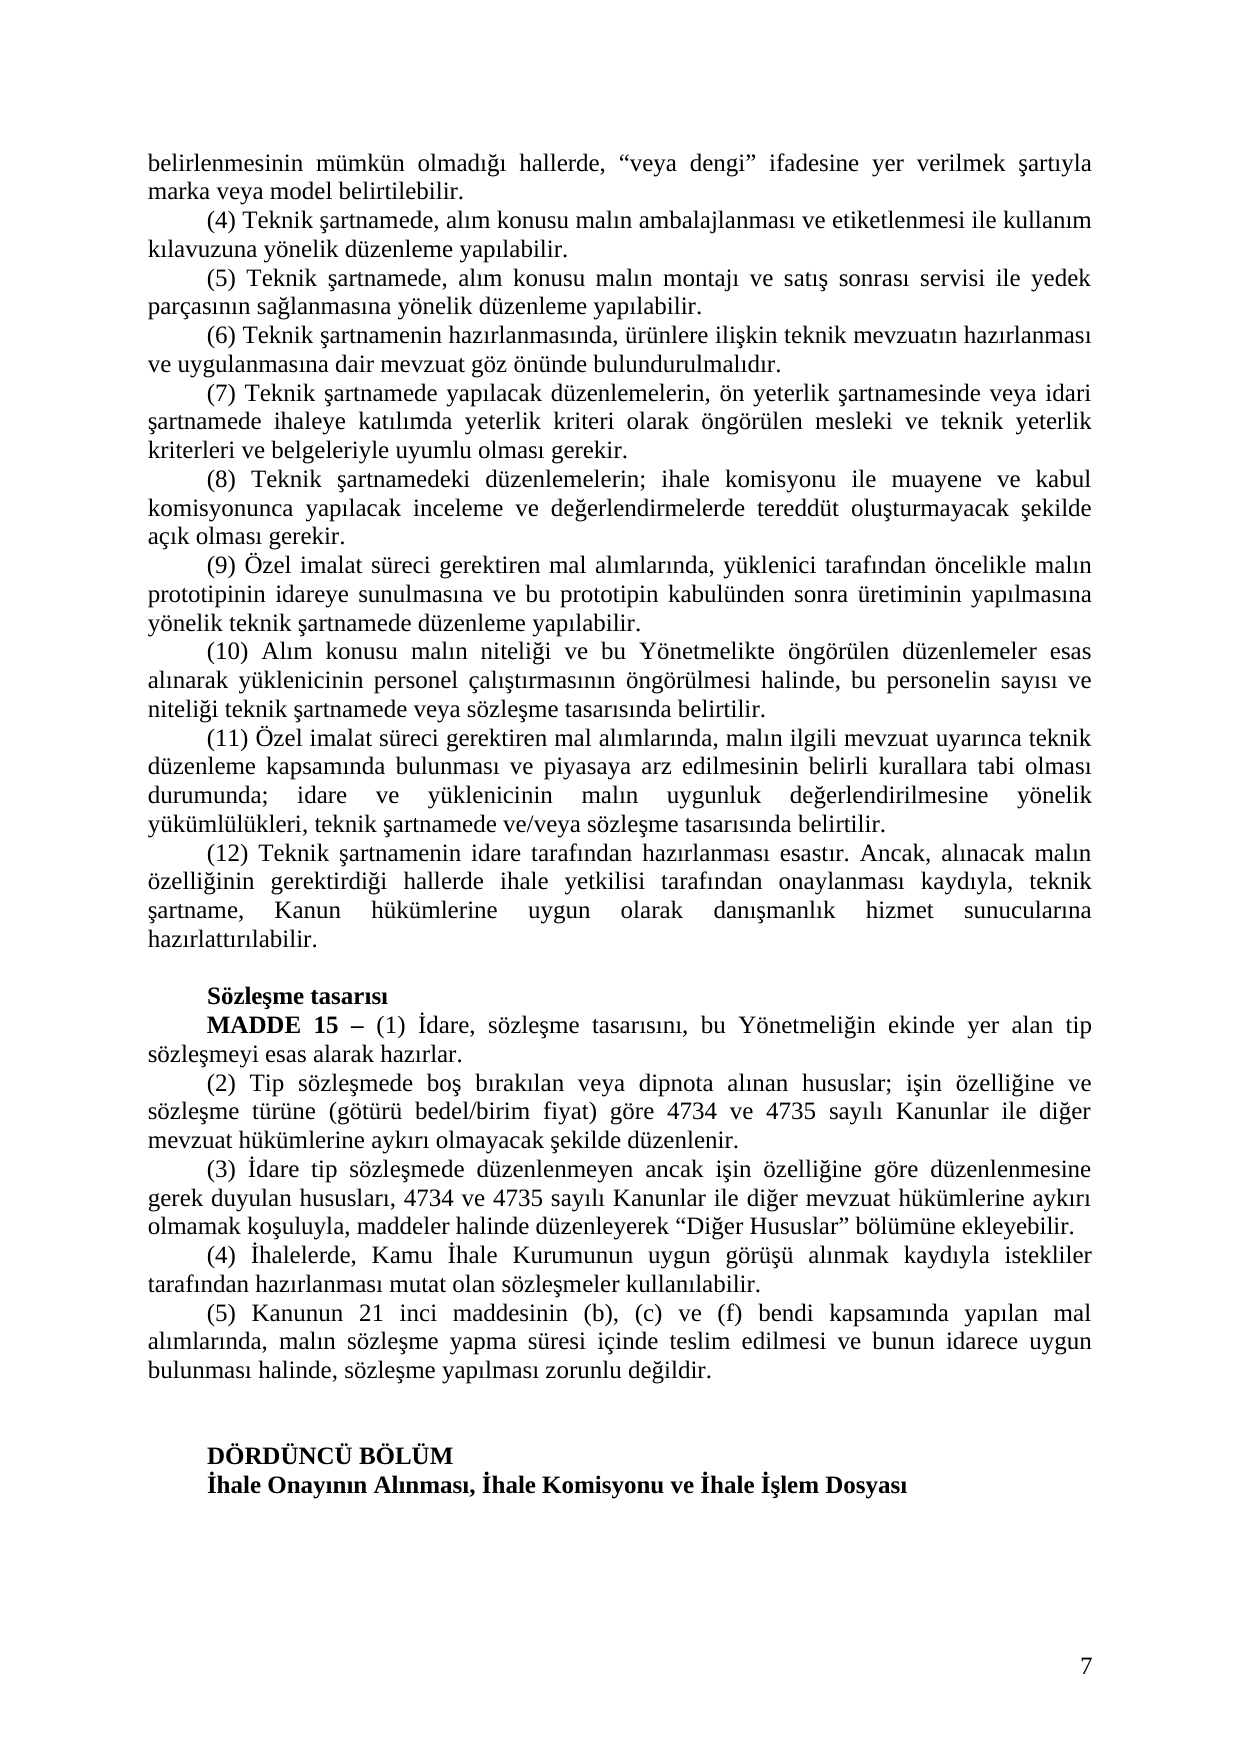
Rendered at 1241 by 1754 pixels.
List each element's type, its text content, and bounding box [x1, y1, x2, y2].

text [148, 148, 1092, 205]
text (3) İdare tip sözleşmede düzenlenmeyen ancak işin özelliğine göre düzenlenmesine gerek duyulan hususları, 4734 ve 4735 sayılı Kanunlar ile diğer mevzuat hükümlerine aykırı olmamak koşuluyla, maddeler halinde düzenleyerek “Diğer Hususlar” bölümüne ekleyebilir. [148, 1154, 1092, 1240]
text (6) Teknik şartnamenin hazırlanmasında, ürünlere ilişkin teknik mevzuatın hazırlanması ve uygulanmasına dair mevzuat göz önünde bulundurulmalıdır. [148, 320, 1092, 378]
text (5) Kanunun 21 inci maddesinin (b), (c) ve (f) bendi kapsamında yapılan mal alımlarında, malın sözleşme yapma süresi içinde teslim edilmesi ve bunun idarece uygun bulunması halinde, sözleşme yapılması zorunlu değildir. [148, 1298, 1092, 1384]
text (5) Teknik şartnamede, alım konusu malın montajı ve satış sonrası servisi ile yedek parçasının sağlanmasına yönelik düzenleme yapılabilir. [148, 263, 1092, 320]
text (12) Teknik şartnamenin idare tarafından hazırlanması esastır. Ancak, alınacak malın özelliğinin gerektirdiği hallerde ihale yetkilisi tarafından onaylanması kaydıyla, teknik şartname, Kanun hükümlerine uygun olarak danışmanlık hizmet sunucularına hazırlattırılabilir. [148, 838, 1092, 953]
text (4) Teknik şartnamede, alım konusu malın ambalajlanması ve etiketlenmesi ile kullanım kılavuzuna yönelik düzenleme yapılabilir. [148, 205, 1092, 263]
text (10) Alım konusu malın niteliği ve bu Yönetmelikte öngörülen düzenlemeler esas alınarak yüklenicinin personel çalıştırmasının öngörülmesi halinde, bu personelin sayısı ve niteliği teknik şartnamede veya sözleşme tasarısında belirtilir. [148, 636, 1092, 723]
text MADDE 15 – (1) İdare, sözleşme tasarısını, bu Yönetmeliğin ekinde yer alan tip sözleşmeyi esas alarak hazırlar. [148, 1010, 1092, 1068]
subtitle İhale Onayının Alınması, İhale Komisyonu ve İhale İşlem Dosyası [148, 1470, 1092, 1499]
text (7) Teknik şartnamede yapılacak düzenlemelerin, ön yeterlik şartnamesinde veya idari şartnamede ihaleye katılımda yeterlik kriteri olarak öngörülen mesleki ve teknik yeterlik kriterleri ve belgeleriyle uyumlu olması gerekir. [148, 378, 1092, 464]
text (2) Tip sözleşmede boş bırakılan veya dipnota alınan hususlar; işin özelliğine ve sözleşme türüne (götürü bedel/birim fiyat) göre 4734 ve 4735 sayılı Kanunlar ile diğer mevzuat hükümlerine aykırı olmayacak şekilde düzenlenir. [148, 1068, 1092, 1154]
text (4) İhalelerde, Kamu İhale Kurumunun uygun görüşü alınmak kaydıyla istekliler tarafından hazırlanması mutat olan sözleşmeler kullanılabilir. [148, 1240, 1092, 1298]
text (11) Özel imalat süreci gerektiren mal alımlarında, malın ilgili mevzuat uyarınca teknik düzenleme kapsamında bulunması ve piyasaya arz edilmesinin belirli kurallara tabi olması durumunda; idare ve yüklenicinin malın uygunluk değerlendirilmesine yönelik yükümlülükleri, teknik şartnamede ve/veya sözleşme tasarısında belirtilir. [148, 723, 1092, 838]
subtitle Sözleşme tasarısı [148, 981, 1092, 1010]
subtitle DÖRDÜNCÜ BÖLÜM [148, 1441, 1092, 1470]
text (9) Özel imalat süreci gerektiren mal alımlarında, yüklenici tarafından öncelikle malın prototipinin idareye sunulmasına ve bu prototipin kabulünden sonra üretiminin yapılmasına yönelik teknik şartnamede düzenleme yapılabilir. [148, 550, 1092, 636]
text (8) Teknik şartnamedeki düzenlemelerin; ihale komisyonu ile muayene ve kabul komisyonunca yapılacak inceleme ve değerlendirmelerde tereddüt oluşturmayacak şekilde açık olması gerekir. [148, 464, 1092, 550]
